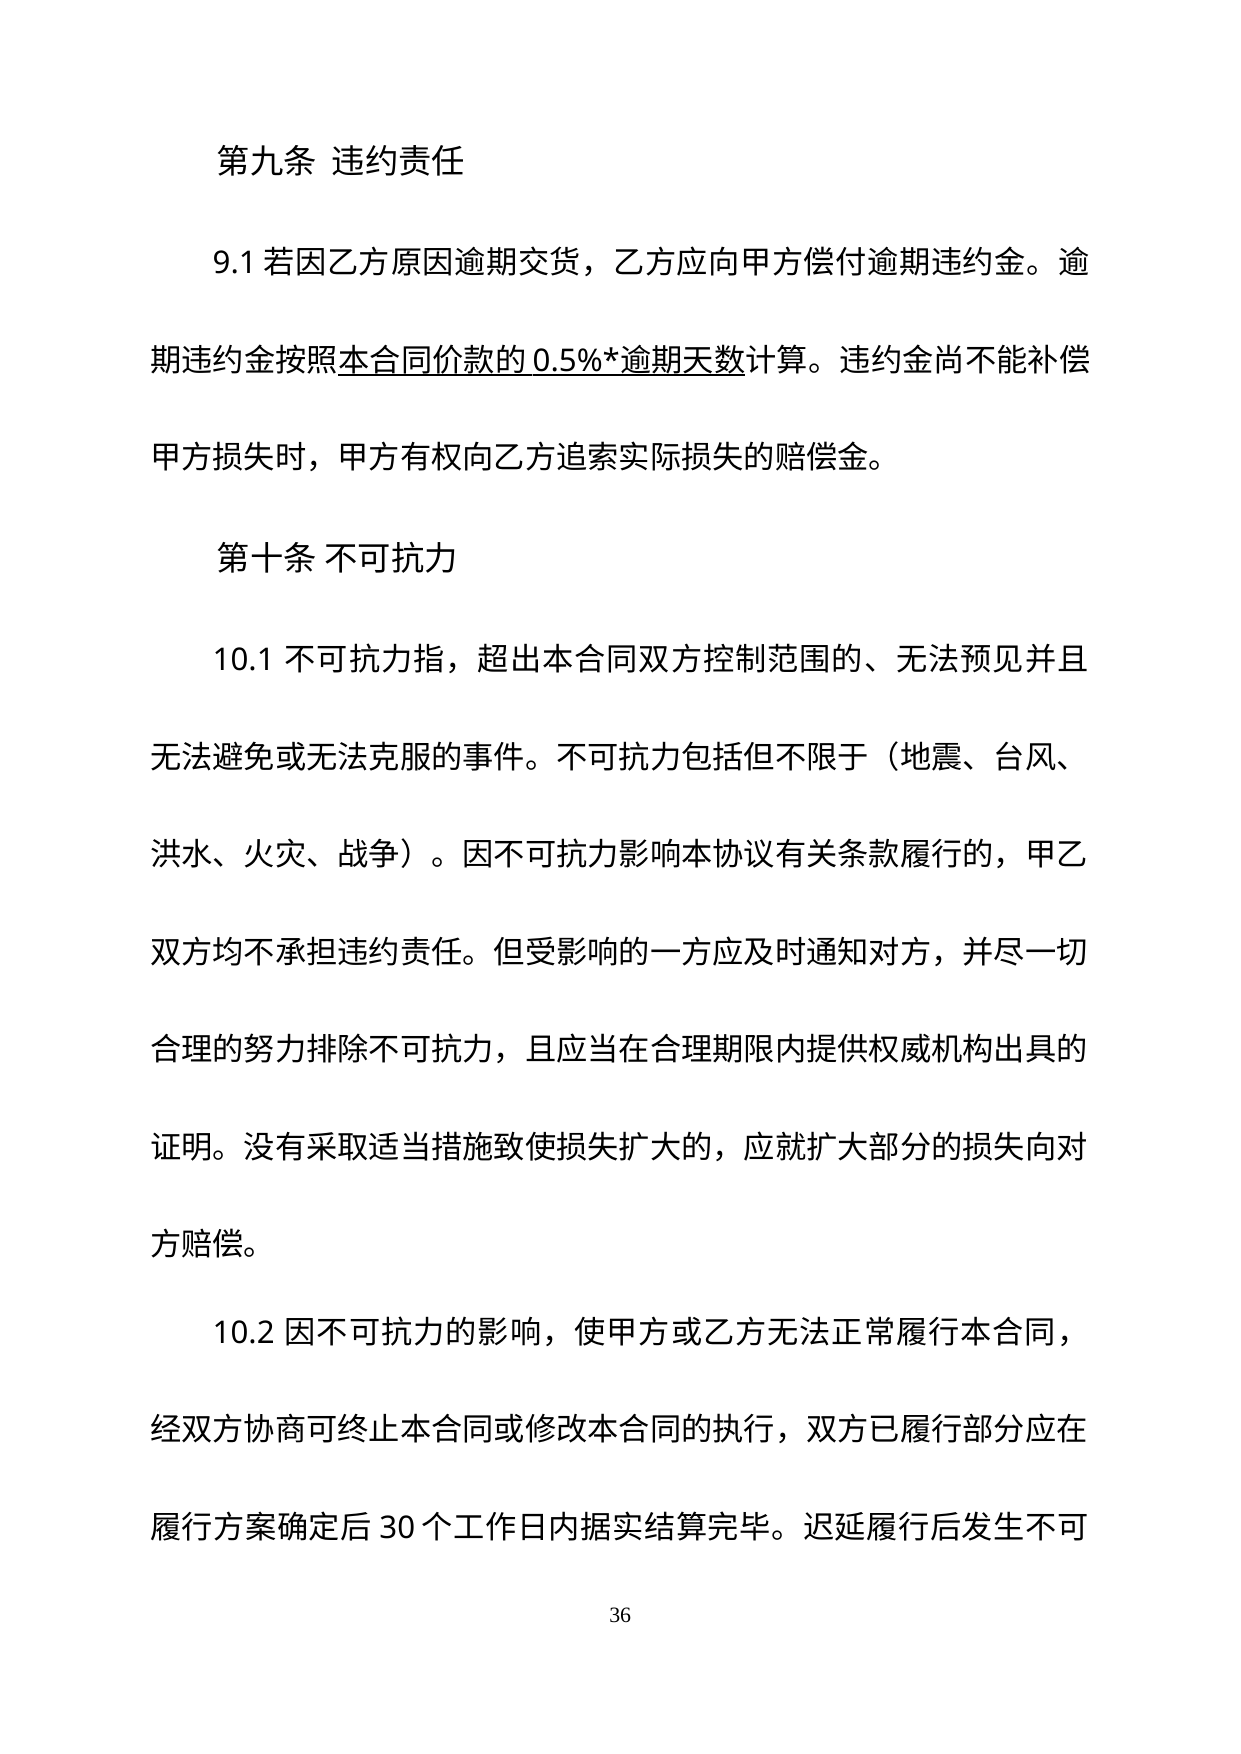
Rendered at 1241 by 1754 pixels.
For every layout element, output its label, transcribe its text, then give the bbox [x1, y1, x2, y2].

text 第十条 不可抗力 [150, 523, 1090, 588]
text 9.1若因乙方原因逾期交货，乙方应向甲方偿付逾期违约金。逾期违约金按照本合同价款的0.5%*逾期天数计算。违约金尚不能补偿甲方损失时，甲方有权向乙方追索实际损失的赔偿金。 [150, 228, 1090, 488]
text 10.1 不可抗力指，超出本合同双方控制范围的、无法预见并且无法避免或无法克服的事件。不可抗力包括但不限于（地震、台风、洪水、火灾、战争）。因不可抗力影响本协议有关条款履行的，甲乙双方均不承担违约责任。但受影响的一方应及时通知对方，并尽一切合理的努力排除不可抗力，且应当在合理期限内提供权威机构出具的证明。没有采取适当措施致使损失扩大的，应就扩大部分的损失向对方赔偿。 [150, 624, 1090, 1274]
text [150, 1297, 1090, 1557]
text 第九条 违约责任 [150, 126, 1090, 191]
